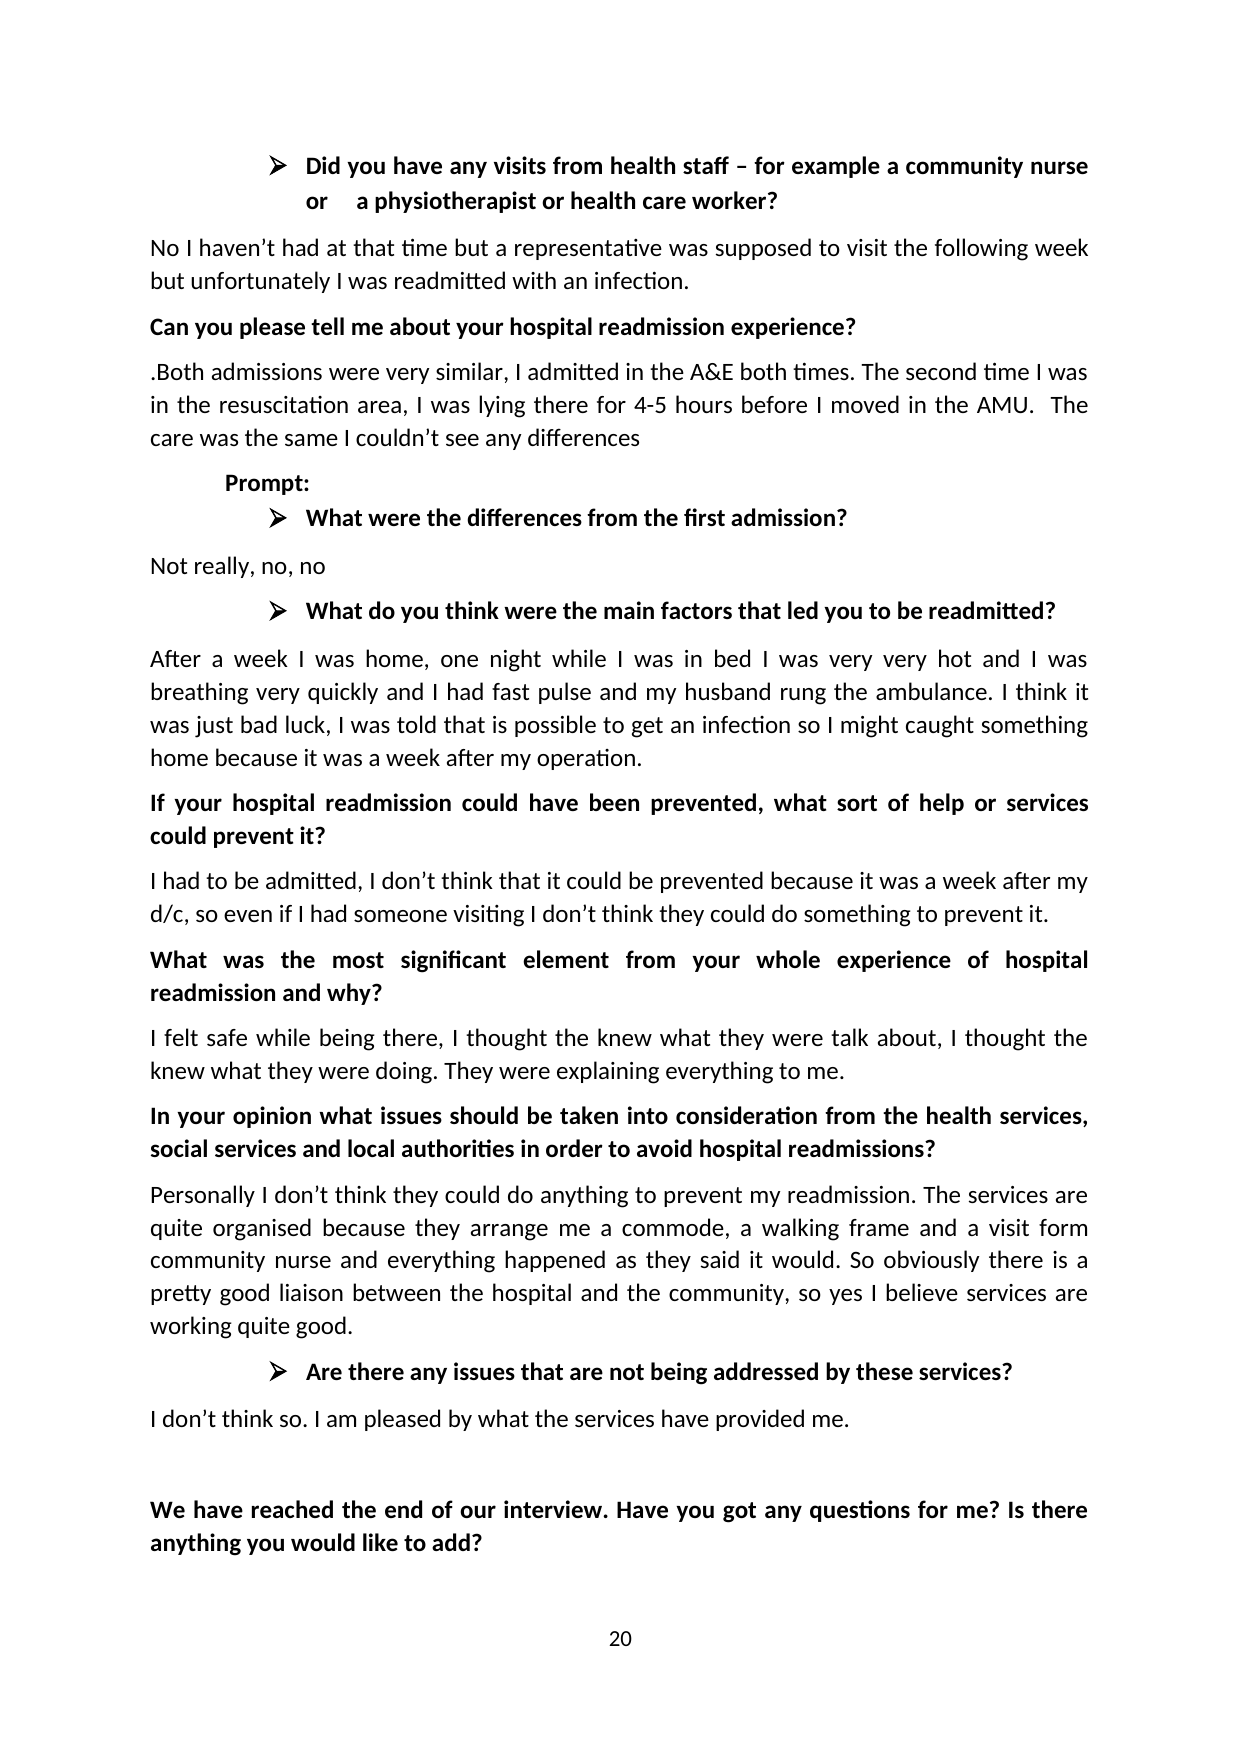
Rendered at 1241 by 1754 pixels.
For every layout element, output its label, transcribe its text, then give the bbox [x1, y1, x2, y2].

text After a week I was home, one night while I was in bed I was very very hot and I was breathing very quickly and I had fast pulse and my husband rung the ambulance. I think it was just bad luck, I was told that is possible to get an infection so I might caught something home because it was a week after my operation. [150, 643, 1090, 772]
text I felt safe while being there, I thought the knew what they were talk about, I thought the knew what they were doing. They were explaining everything to me. [150, 1022, 1090, 1086]
list Prompt: [225, 467, 1090, 498]
text In your opinion what issues should be taken into consideration from the health services, social services and local authorities in order to avoid hospital readmissions? [150, 1100, 1090, 1164]
list Are there any issues that are not being addressed by these services? [268, 1356, 1090, 1386]
text No I haven’t had at that time but a representative was supposed to visit the following week but unfortunately I was readmitted with an infection. [150, 232, 1090, 296]
list Did you have any visits from health staff – for example a community nurse or a physiotherapist or health care worker? [268, 150, 1090, 216]
text Personally I don’t think they could do anything to prevent my readmission. The services are quite organised because they arrange me a commode, a walking frame and a visit form community nurse and everything happened as they said it would. So obviously there is a pretty good liaison between the hospital and the community, so yes I believe services are working quite good. [150, 1179, 1090, 1341]
text I don’t think so. I am pleased by what the services have provided me. [150, 1403, 1090, 1434]
list What were the differences from the first admission? [268, 502, 1090, 533]
list What do you think were the main factors that led you to be readmitted? [268, 595, 1090, 626]
text We have reached the end of our interview. Have you got any questions for me? Is there anything you would like to add? [150, 1494, 1090, 1558]
text If your hospital readmission could have been prevented, what sort of help or services could prevent it? [150, 787, 1090, 851]
text Can you please tell me about your hospital readmission experience? [150, 311, 1090, 341]
text What was the most significant element from your whole experience of hospital readmission and why? [150, 944, 1090, 1007]
text Not really, no, no [150, 550, 1090, 581]
text .Both admissions were very similar, I admitted in the A&E both times. The second time I was in the resuscitation area, I was lying there for 4-5 hours before I moved in the AMU. The care was the same I couldn’t see any differences [150, 356, 1090, 453]
text I had to be admitted, I don’t think that it could be prevented because it was a week after my d/c, so even if I had someone visiting I don’t think they could do something to prevent it. [150, 865, 1090, 929]
